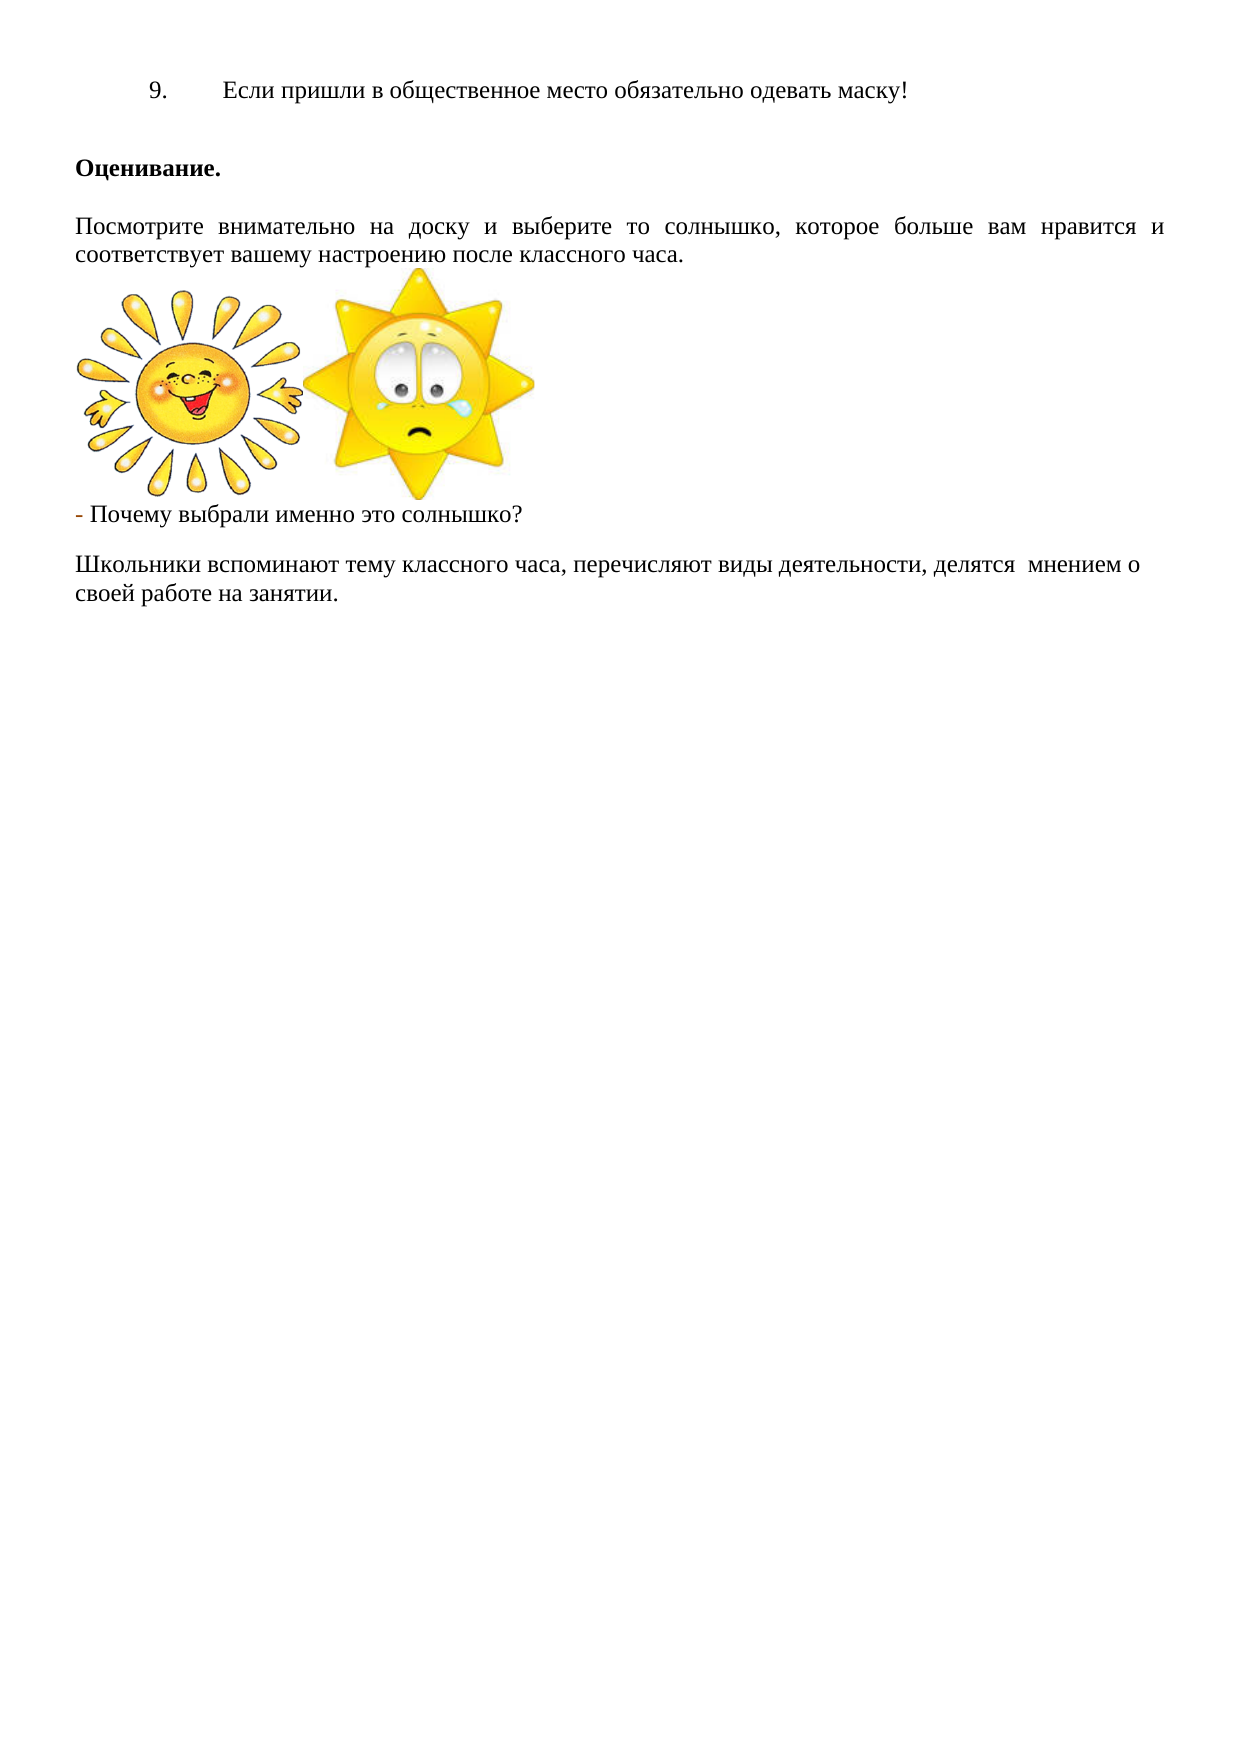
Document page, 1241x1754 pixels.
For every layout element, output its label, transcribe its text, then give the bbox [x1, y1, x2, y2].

text Школьники вспоминают тему классного часа, перечисляют виды деятельности, делятся мнением о своей работе на занятии. [75, 549, 1165, 607]
text - Почему выбрали именно это солнышко? [75, 499, 1165, 528]
text Оценивание. [75, 153, 1165, 182]
list Если пришли в общественное место обязательно одевать маску! [75, 75, 1165, 104]
text Посмотрите внимательно на доску и выберите то солнышко, которое больше вам нравится и соответствует вашему настроению после классного часа. [75, 211, 1165, 268]
picture [75, 268, 535, 500]
